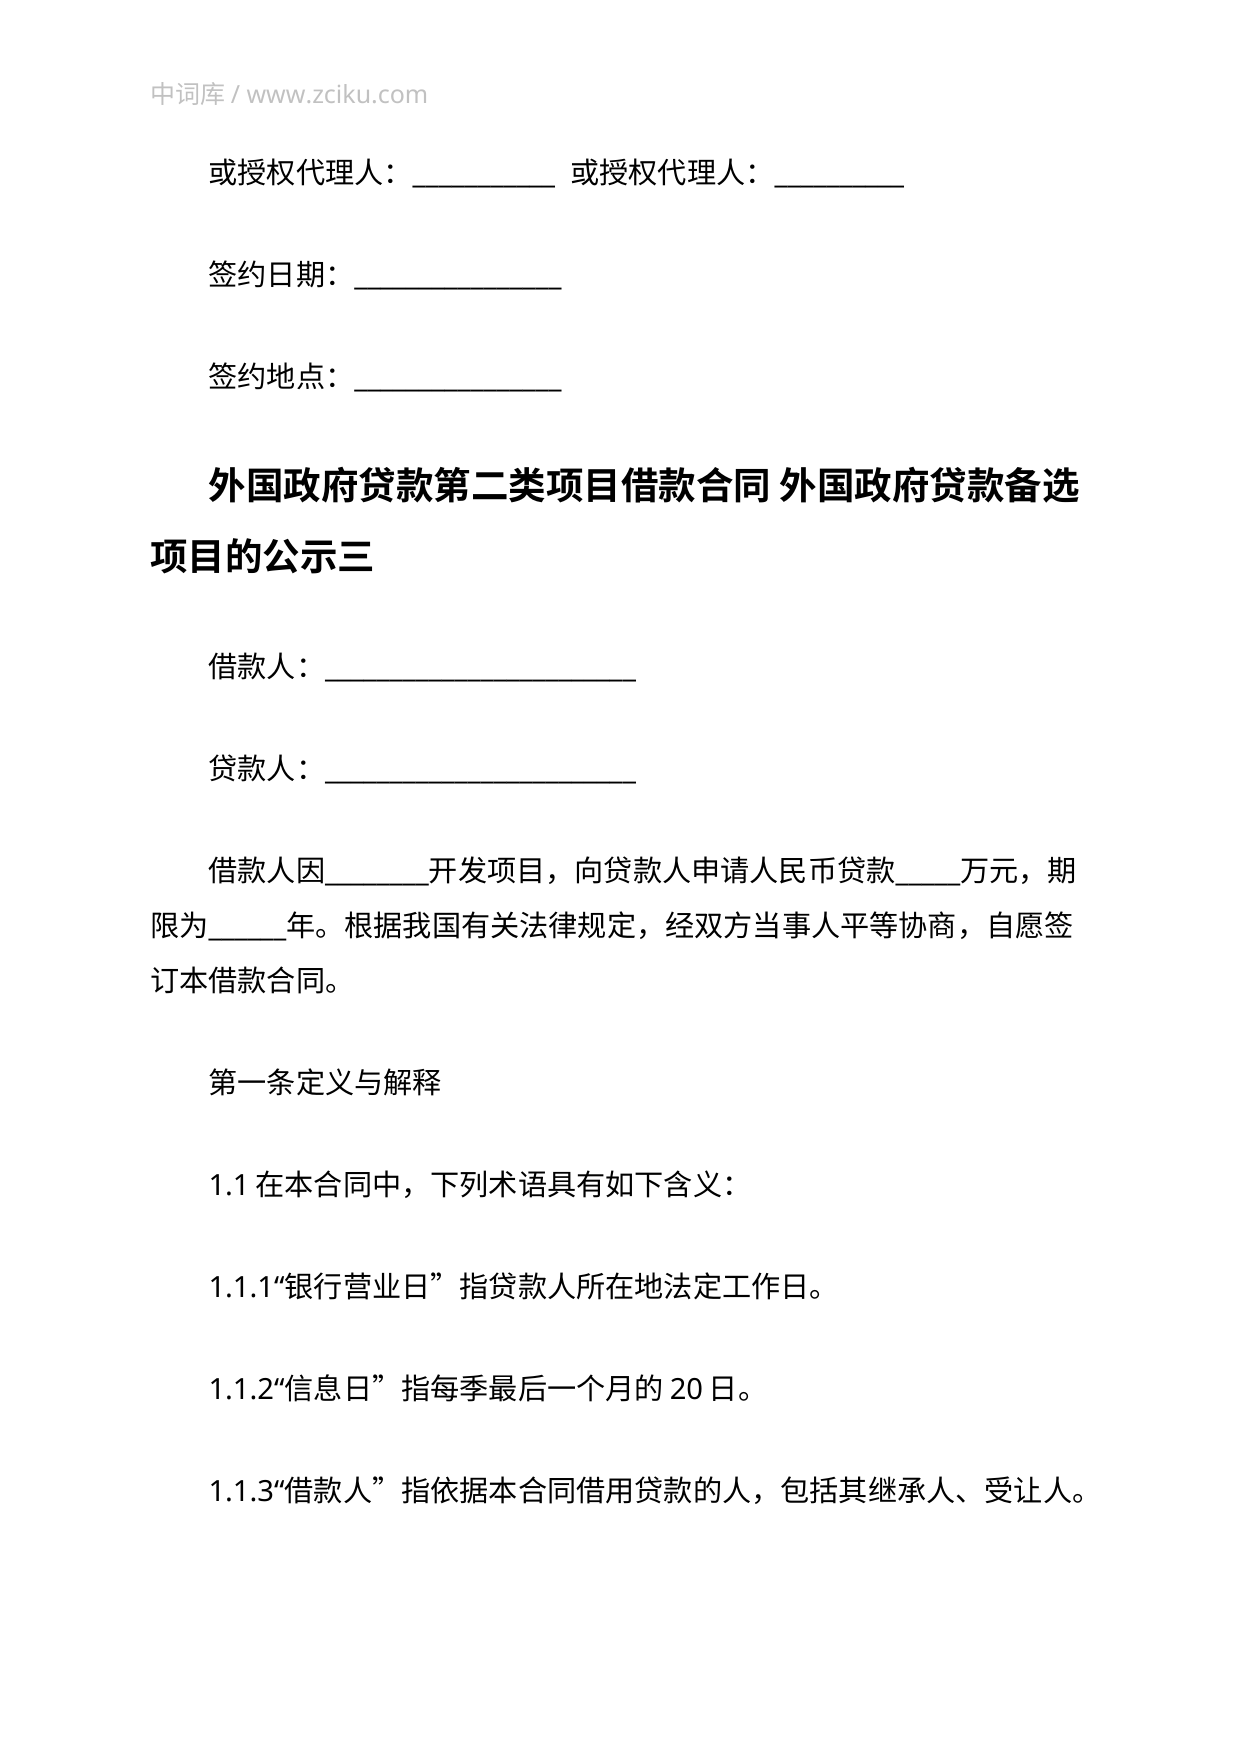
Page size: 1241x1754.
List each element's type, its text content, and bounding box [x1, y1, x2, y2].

text 1.1.1“银行营业日”指贷款人所在地法定工作日。 [150, 1263, 1090, 1306]
text 外国政府贷款第二类项目借款合同 外国政府贷款备选项目的公示三 [150, 456, 1090, 581]
text 1.1.2“信息日”指每季最后一个月的20日。 [150, 1365, 1090, 1408]
text 1.1在本合同中，下列术语具有如下含义： [150, 1161, 1090, 1204]
text 借款人：________________________ [150, 644, 1090, 686]
text 签约日期：________________ [150, 252, 1090, 294]
text 或授权代理人：___________ 或授权代理人：__________ [150, 150, 1090, 192]
text 第一条定义与解释 [150, 1059, 1090, 1102]
text 贷款人：________________________ [150, 746, 1090, 788]
text 借款人因________开发项目，向贷款人申请人民币贷款_____万元，期限为______年。根据我国有关法律规定，经双方当事人平等协商，自愿签订本借款合同。 [150, 848, 1090, 1000]
text 1.1.3“借款人”指依据本合同借用贷款的人，包括其继承人、受让人。 [150, 1467, 1090, 1510]
text 签约地点：________________ [150, 354, 1090, 396]
